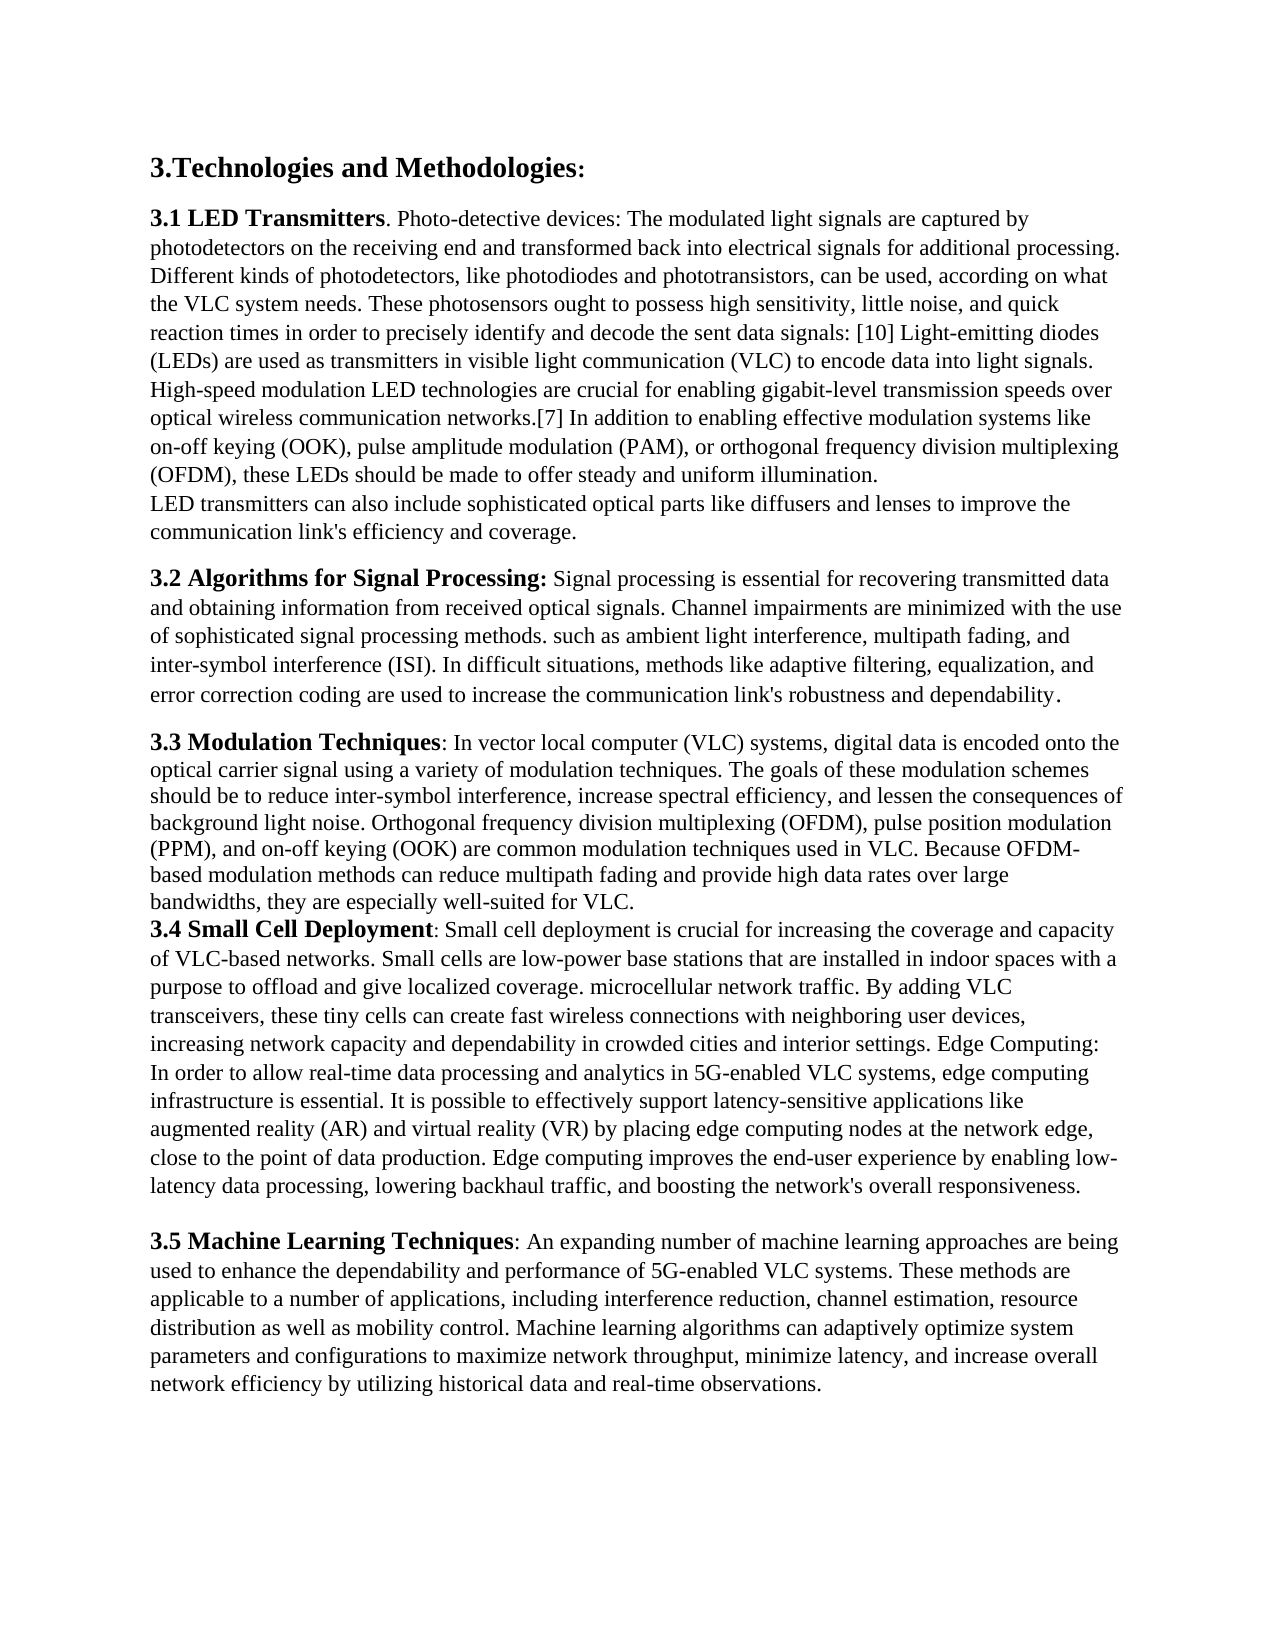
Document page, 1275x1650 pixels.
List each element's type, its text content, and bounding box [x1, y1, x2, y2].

text 3.3 Modulation Techniques: In vector local computer (VLC) systems, digital data is encoded onto the optical carrier signal using a variety of modulation techniques. The goals of these modulation schemes should be to reduce inter-symbol interference, increase spectral efficiency, and lessen the consequences of background light noise. Orthogonal frequency division multiplexing (OFDM), pulse position modulation (PPM), and on-off keying (OOK) are common modulation techniques used in VLC. Because OFDM-based modulation methods can reduce multipath fading and provide high data rates over large bandwidths, they are especially well-suited for VLC. [150, 727, 1125, 914]
text 3.4 Small Cell Deployment: Small cell deployment is crucial for increasing the coverage and capacity of VLC-based networks. Small cells are low-power base stations that are installed in indoor spaces with a purpose to offload and give localized coverage. microcellular network traffic. By adding VLC transceivers, these tiny cells can create fast wireless connections with neighboring user devices, increasing network capacity and dependability in crowded cities and interior settings. Edge Computing: In order to allow real-time data processing and analytics in 5G-enabled VLC systems, edge computing infrastructure is essential. It is possible to effectively support latency-sensitive applications like augmented reality (AR) and virtual reality (VR) by placing edge computing nodes at the network edge, close to the point of data production. Edge computing improves the end-user experience by enabling low-latency data processing, lowering backhaul traffic, and boosting the network's overall responsiveness. [150, 914, 1125, 1199]
text 3.2 Algorithms for Signal Processing: Signal processing is essential for recovering transmitted data and obtaining information from received optical signals. Channel impairments are minimized with the use of sophisticated signal processing methods. such as ambient light interference, multipath fading, and inter-symbol interference (ISI). In difficult situations, methods like adaptive filtering, equalization, and error correction coding are used to increase the communication link's robustness and dependability. [150, 563, 1125, 708]
text 3.5 Machine Learning Techniques: An expanding number of machine learning approaches are being used to enhance the dependability and performance of 5G-enabled VLC systems. These methods are applicable to a number of applications, including interference reduction, channel estimation, resource distribution as well as mobility control. Machine learning algorithms can adaptively optimize system parameters and configurations to maximize network throughput, minimize latency, and increase overall network efficiency by utilizing historical data and real-time observations. [150, 1226, 1125, 1397]
text 3.1 LED Transmitters. Photo-detective devices: The modulated light signals are captured by photodetectors on the receiving end and transformed back into electrical signals for additional processing. Different kinds of photodetectors, like photodiodes and phototransistors, can be used, according on what the VLC system needs. These photosensors ought to possess high sensitivity, little noise, and quick reaction times in order to precisely identify and decode the sent data signals: [10] Light-emitting diodes (LEDs) are used as transmitters in visible light communication (VLC) to encode data into light signals. High-speed modulation LED technologies are crucial for enabling gigabit-level transmission speeds over optical wireless communication networks.[7] In addition to enabling effective modulation systems like on-off keying (OOK), pulse amplitude modulation (PAM), or orthogonal frequency division multiplexing (OFDM), these LEDs should be made to offer steady and uniform illumination. LED transmitters can also include sophisticated optical parts like diffusers and lenses to improve the communication link's efficiency and coverage. [150, 203, 1125, 544]
text 3.Technologies and Methodologies: [150, 150, 1125, 183]
